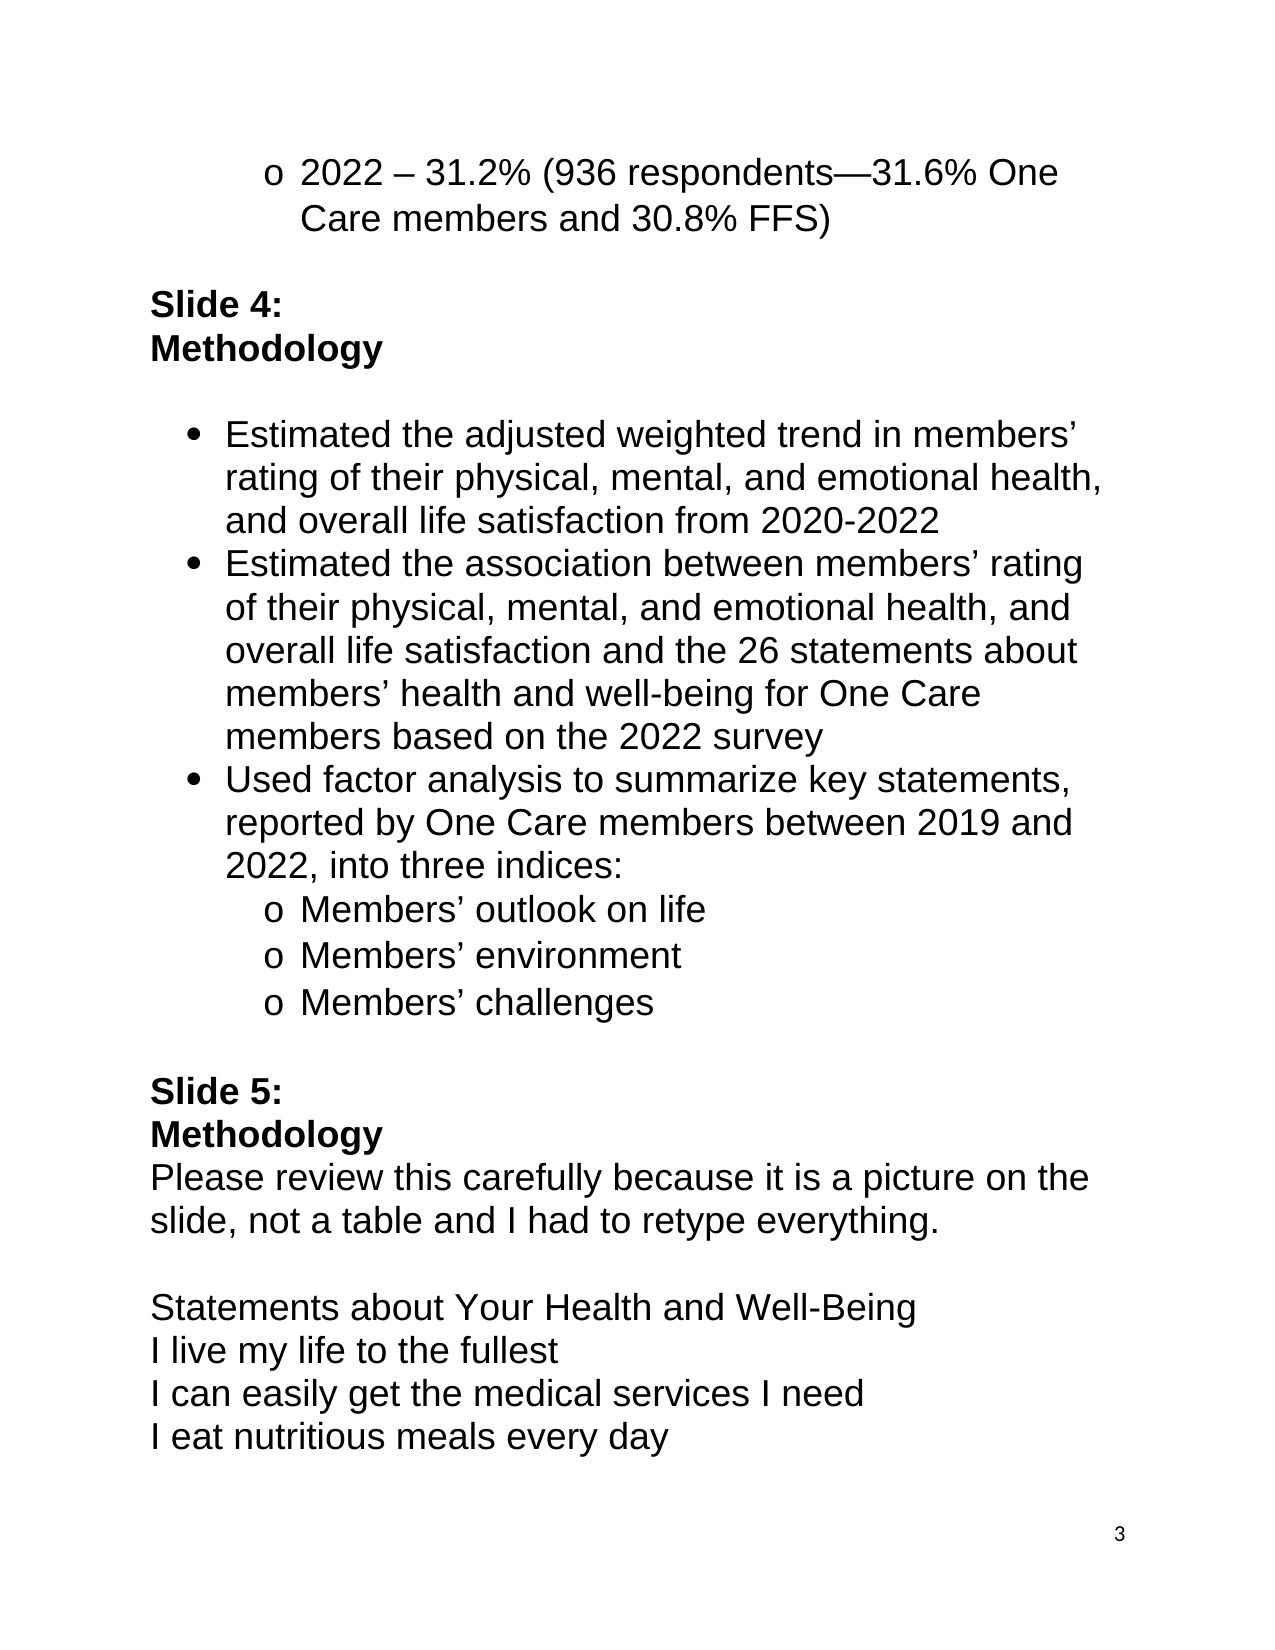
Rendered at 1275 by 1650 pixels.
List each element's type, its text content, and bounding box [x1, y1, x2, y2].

text Statements about Your Health and Well-Being [150, 1285, 1125, 1328]
list Members’ environment [262, 933, 1125, 980]
text I can easily get the medical services I need [150, 1371, 1125, 1414]
text I eat nutritious meals every day [150, 1414, 1125, 1457]
subtitle Slide 5: Methodology [150, 1069, 1125, 1156]
list Estimated the adjusted weighted trend in members’ rating of their physical, mental, and emotional health, and overall life satisfaction from 2020-2022 [187, 412, 1125, 542]
list 2022 – 31.2% (936 respondents—31.6% One Care members and 30.8% FFS) [262, 150, 1125, 239]
list Estimated the association between members’ rating of their physical, mental, and emotional health, and overall life satisfaction and the 26 statements about members’ health and well-being for One Care members based on the 2022 survey [187, 542, 1125, 757]
subtitle Slide 4: Methodology [150, 283, 1125, 369]
text I live my life to the fullest [150, 1328, 1125, 1371]
text Please review this carefully because it is a picture on the slide, not a table and I had to retype everything. [150, 1156, 1125, 1242]
list Members’ outlook on life [262, 887, 1125, 933]
list Members’ challenges [262, 980, 1125, 1026]
list Used factor analysis to summarize key statements, reported by One Care members between 2019 and 2022, into three indices: [187, 757, 1125, 887]
